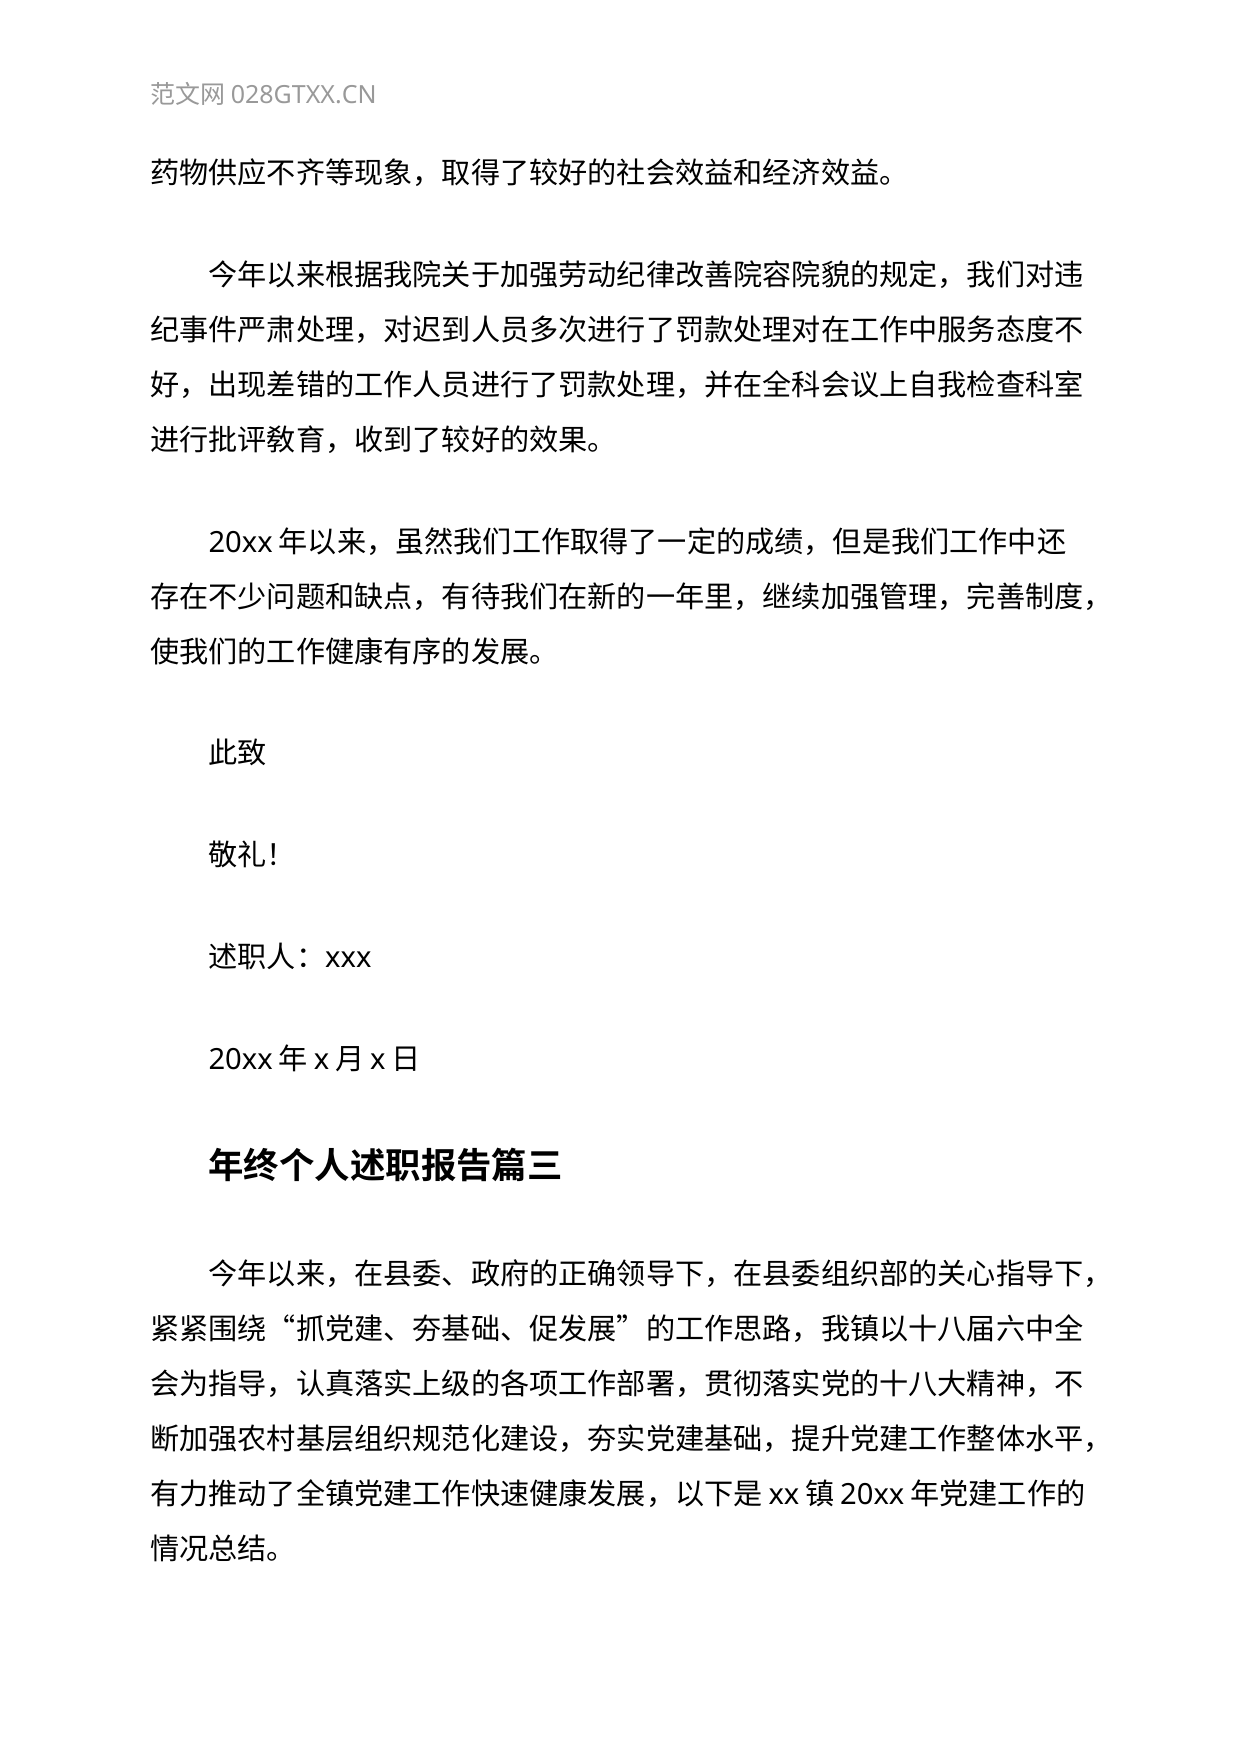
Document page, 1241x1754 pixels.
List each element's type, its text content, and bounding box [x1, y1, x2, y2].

text 年终个人述职报告篇三 [150, 1137, 1090, 1189]
text 述职人：xxx [150, 933, 1090, 976]
text 敬礼！ [150, 832, 1090, 874]
text 20xx年以来，虽然我们工作取得了一定的成绩，但是我们工作中还存在不少问题和缺点，有待我们在新的一年里，继续加强管理，完善制度，使我们的工作健康有序的发展。 [150, 518, 1090, 670]
text 20xx年x月x日 [150, 1035, 1090, 1078]
text 此致 [150, 730, 1090, 772]
text 今年以来根据我院关于加强劳动纪律改善院容院貌的规定，我们对违纪事件严肃处理，对迟到人员多次进行了罚款处理对在工作中服务态度不好，出现差错的工作人员进行了罚款处理，并在全科会议上自我检查科室进行批评敎育，收到了较好的效果。 [150, 252, 1090, 459]
text 今年以来，在县委、政府的正确领导下，在县委组织部的关心指导下，紧紧围绕“抓党建、夯基础、促发展”的工作思路，我镇以十八届六中全会为指导，认真落实上级的各项工作部署，贯彻落实党的十八大精神，不断加强农村基层组织规范化建设，夯实党建基础，提升党建工作整体水平，有力推动了全镇党建工作快速健康发展，以下是xx镇20xx年党建工作的情况总结。 [150, 1251, 1090, 1568]
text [150, 150, 1090, 192]
